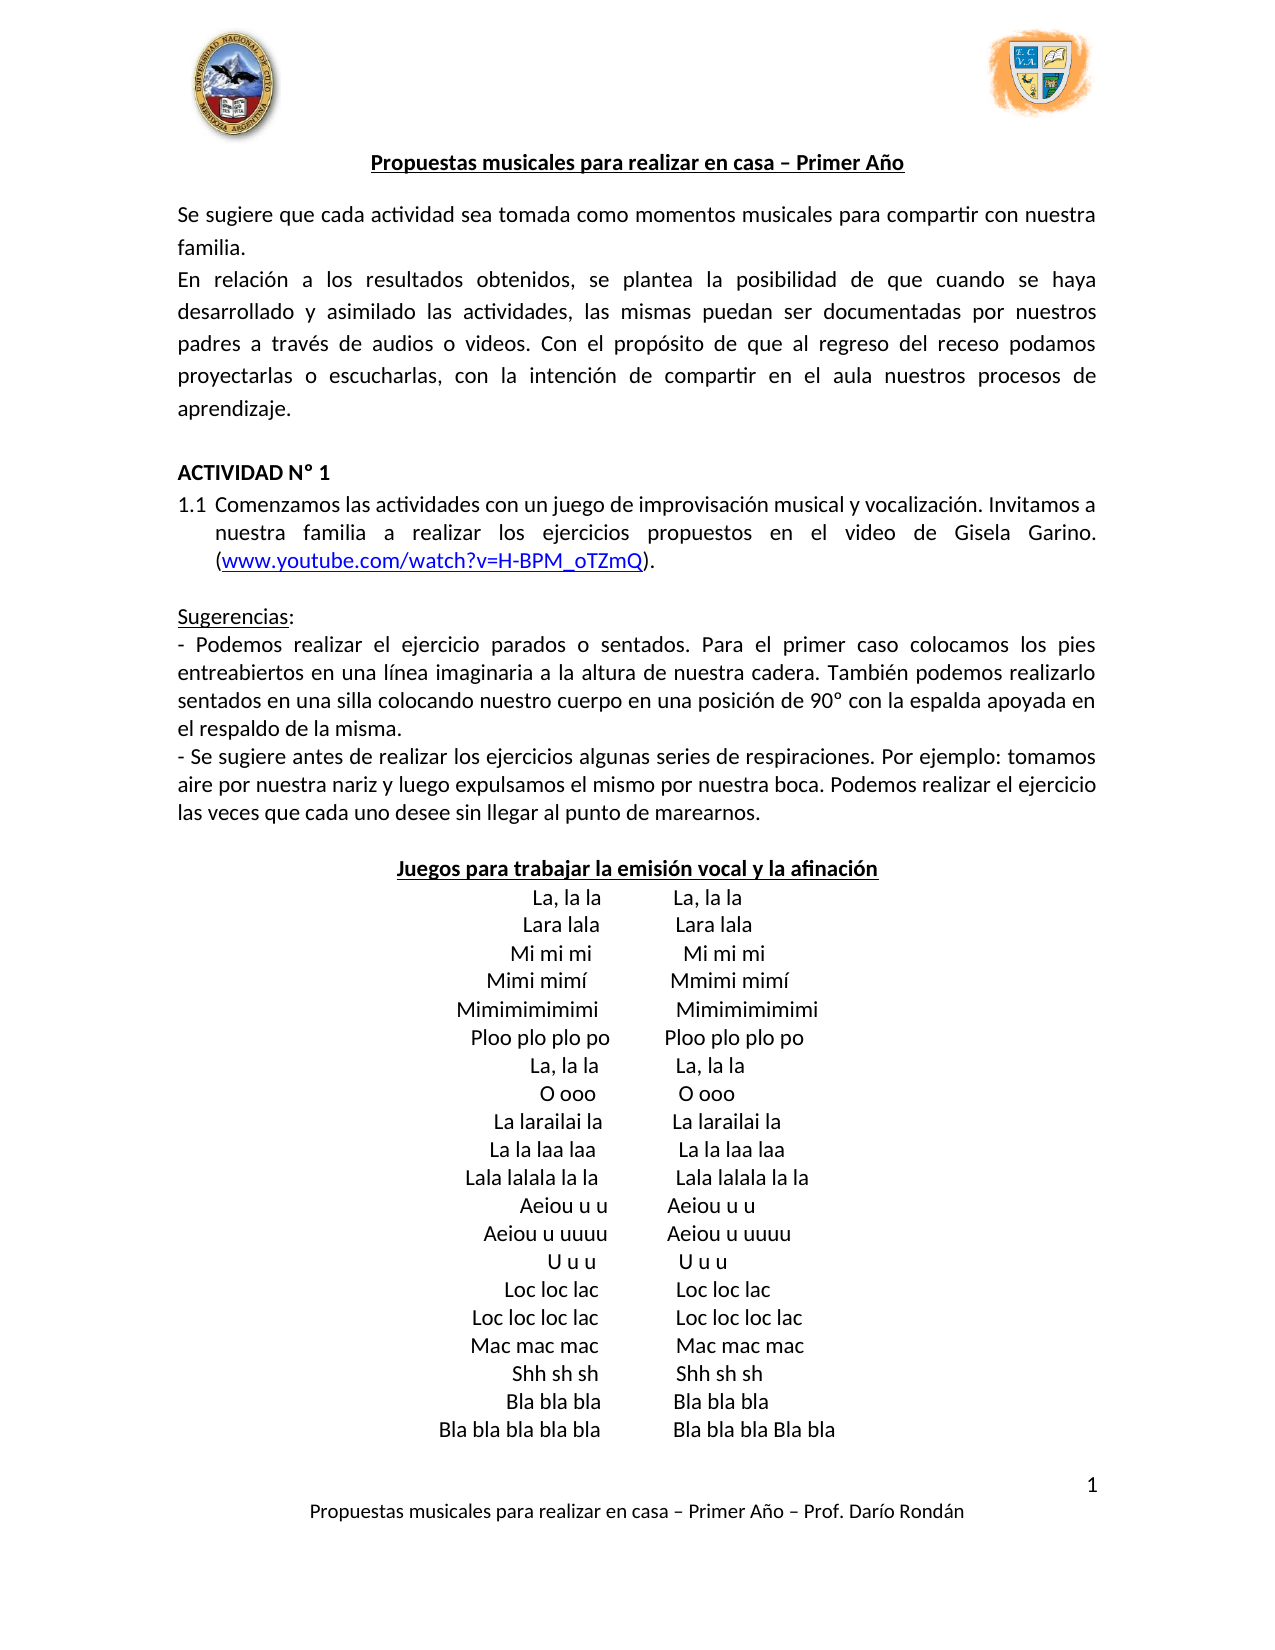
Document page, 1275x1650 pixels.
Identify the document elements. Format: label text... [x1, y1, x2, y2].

text La, la la La, la la [177, 883, 1098, 911]
text Lala lalala la la Lala lalala la la [177, 1163, 1098, 1191]
text Loc loc loc lac Loc loc loc lac [177, 1303, 1098, 1331]
text La la laa laa La la laa laa [177, 1135, 1098, 1163]
text Aeiou u u Aeiou u u [177, 1191, 1098, 1219]
text Shh sh sh Shh sh sh [177, 1359, 1098, 1387]
list Comenzamos las actividades con un juego de improvisación musical y vocalización. Invitamos a nuestra familia a realizar los ejercicios propuestos en el video de Gisela Garino. (www.youtube.com/watch?v=H-BPM_oTZmQ). [177, 490, 1098, 574]
text O ooo O ooo [177, 1079, 1098, 1107]
text Lara lala Lara lala [177, 911, 1098, 939]
text En relación a los resultados obtenidos, se plantea la posibilidad de que cuando se haya desarrollado y asimilado las actividades, las mismas puedan ser documentadas por nuestros padres a través de audios o videos. Con el propósito de que al regreso del receso podamos proyectarlas o escucharlas, con la intención de compartir en el aula nuestros procesos de aprendizaje. [177, 265, 1098, 422]
text Mi mi mi Mi mi mi [177, 939, 1098, 967]
text Loc loc lac Loc loc lac [177, 1275, 1098, 1303]
text Bla bla bla bla bla Bla bla bla Bla bla [177, 1415, 1098, 1443]
text Mimimimimimi Mimimimimimi [177, 995, 1098, 1023]
list Sugerencias: [177, 602, 1098, 630]
text Ploo plo plo po Ploo plo plo po [177, 1023, 1098, 1051]
text La larailai la La larailai la [177, 1107, 1098, 1135]
picture [984, 28, 1097, 119]
text - Podemos realizar el ejercicio parados o sentados. Para el primer caso colocamos los pies entreabiertos en una línea imaginaria a la altura de nuestra cadera. También podemos realizarlo sentados en una silla colocando nuestro cuerpo en una posición de 90º con la espalda apoyada en el respaldo de la misma. [177, 630, 1098, 742]
text Bla bla bla Bla bla bla [177, 1387, 1098, 1415]
text Se sugiere que cada actividad sea tomada como momentos musicales para compartir con nuestra familia. [177, 201, 1098, 261]
text Aeiou u uuuu Aeiou u uuuu [177, 1219, 1098, 1247]
text Mac mac mac Mac mac mac [177, 1331, 1098, 1359]
text ACTIVIDAD Nº 1 [177, 458, 1098, 486]
text Juegos para trabajar la emisión vocal y la afinación [177, 854, 1098, 883]
text U u u U u u [177, 1247, 1098, 1275]
text - Se sugiere antes de realizar los ejercicios algunas series de respiraciones. Por ejemplo: tomamos aire por nuestra nariz y luego expulsamos el mismo por nuestra boca. Podemos realizar el ejercicio las veces que cada uno desee sin llegar al punto de marearnos. [177, 742, 1098, 827]
picture [190, 28, 281, 144]
text La, la la La, la la [177, 1051, 1098, 1079]
text Propuestas musicales para realizar en casa – Primer Año [177, 148, 1098, 176]
text Mimi mimí Mmimi mimí [177, 967, 1098, 995]
